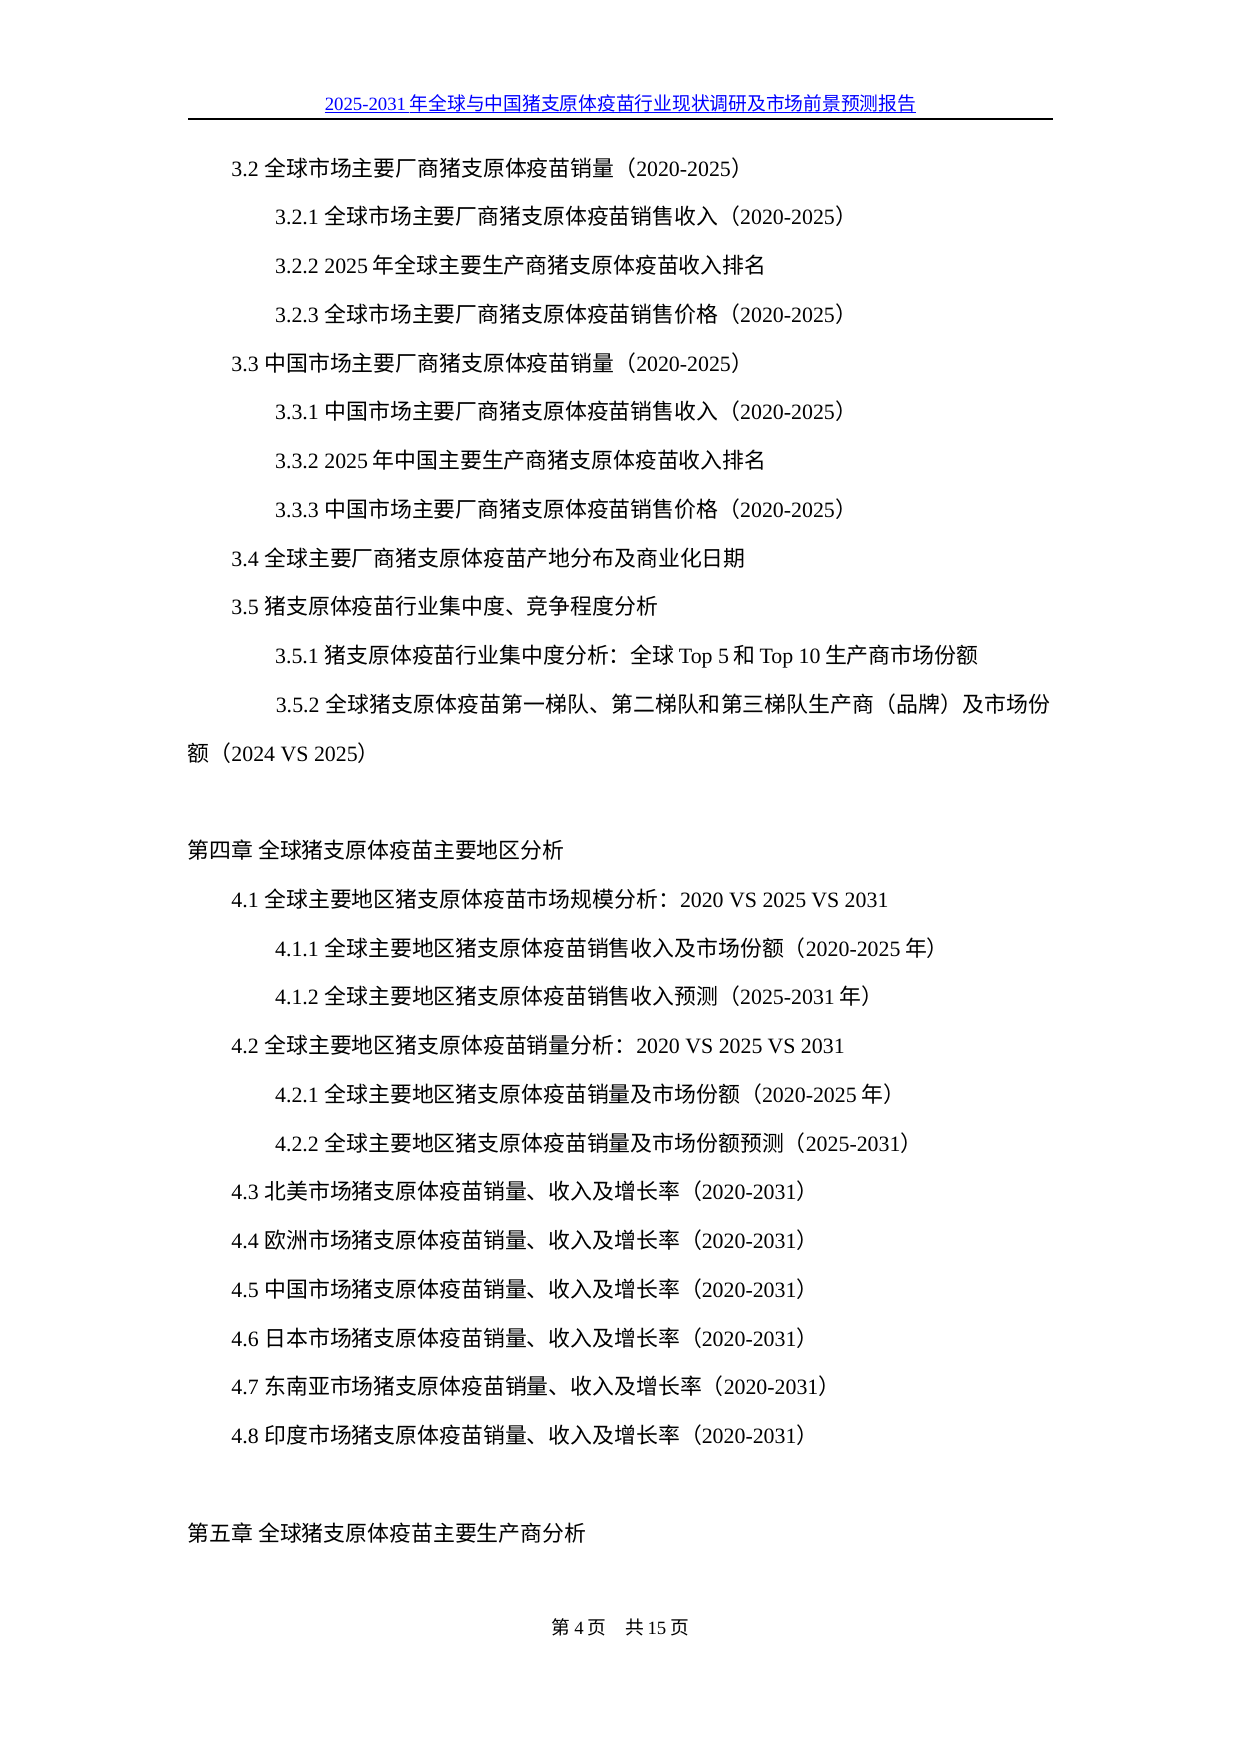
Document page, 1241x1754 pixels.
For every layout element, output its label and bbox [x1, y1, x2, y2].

text [187, 150, 1053, 1548]
